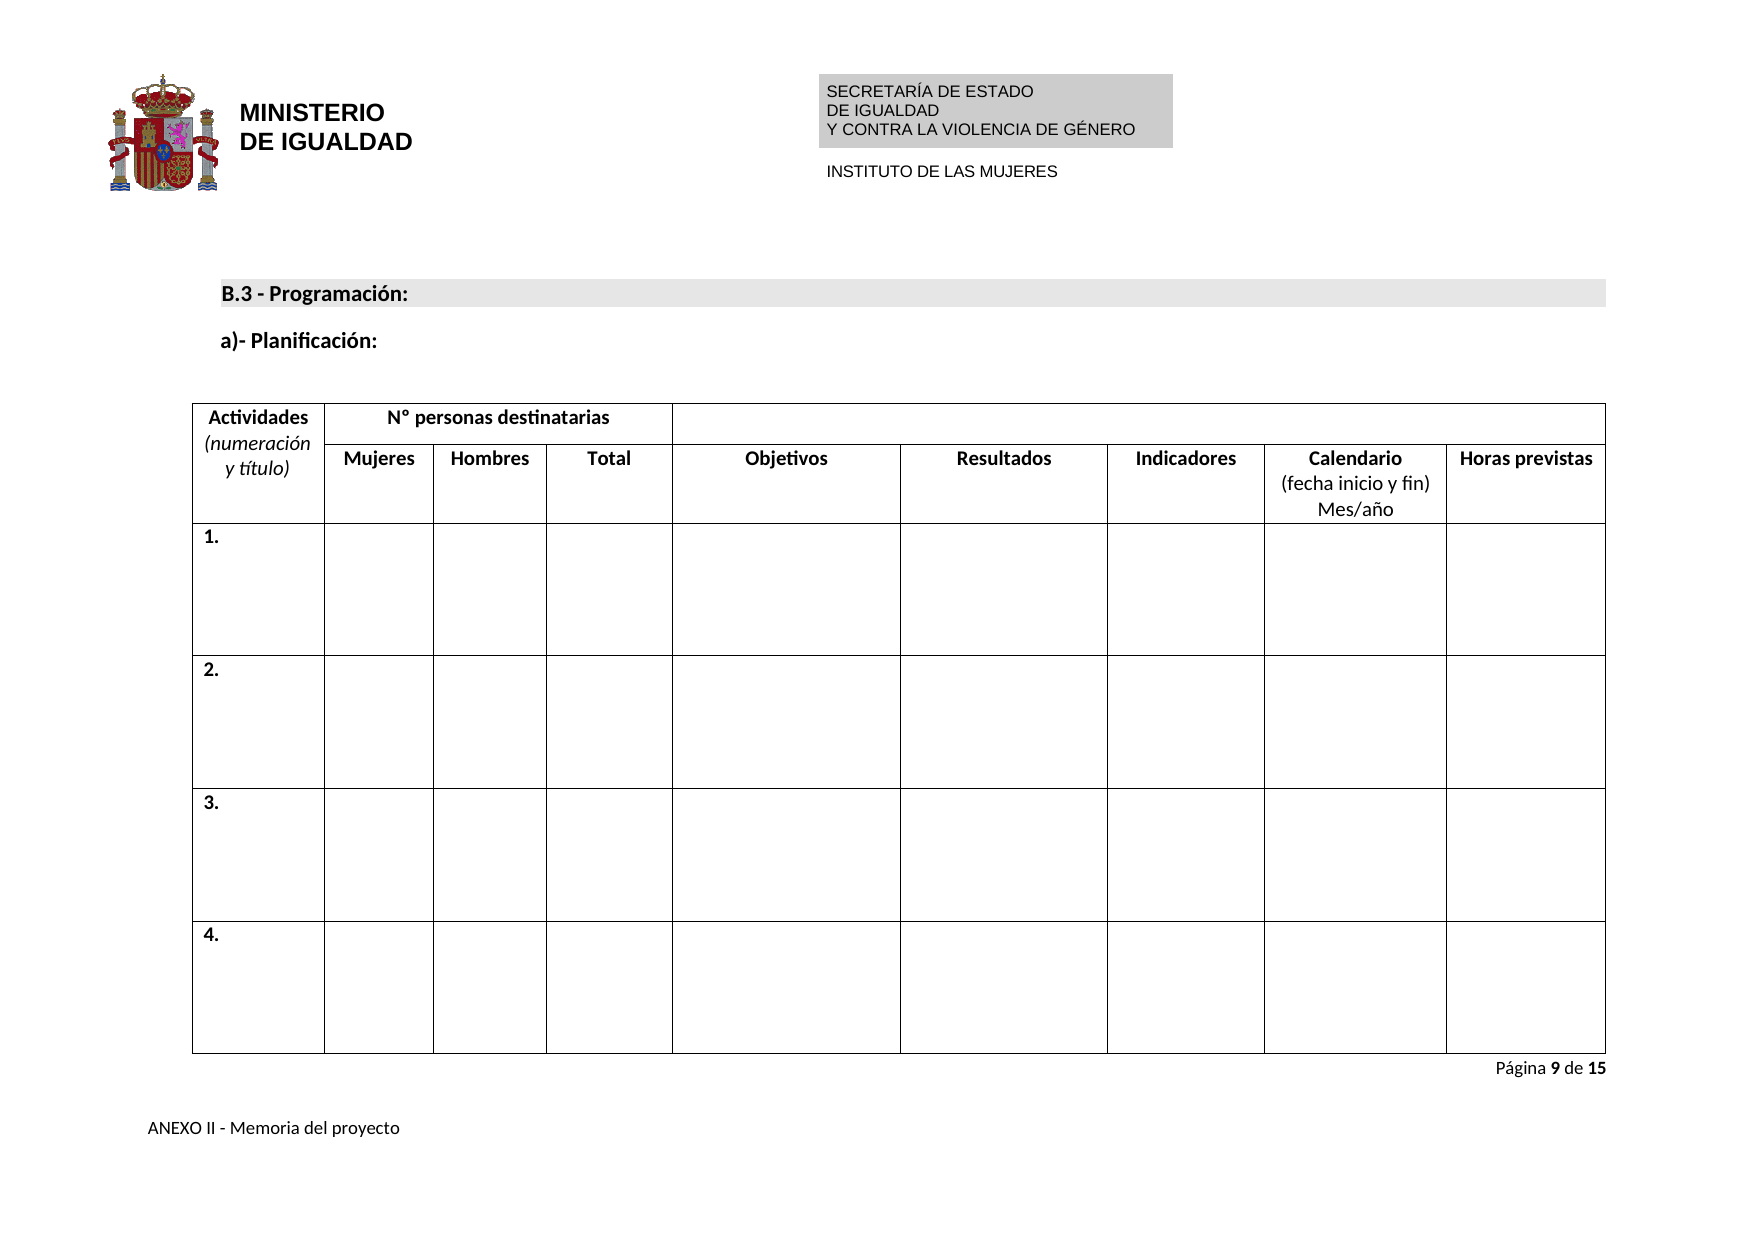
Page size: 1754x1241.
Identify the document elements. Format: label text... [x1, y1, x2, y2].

table_cell [434, 656, 546, 788]
table_cell [325, 789, 433, 921]
table_cell 4. [193, 922, 324, 1053]
table_cell 1. [193, 524, 324, 655]
table_cell 2. [193, 656, 324, 788]
table_header Actividades (numeración y título) [193, 404, 324, 522]
table_cell [673, 789, 900, 921]
table_cell [901, 789, 1107, 921]
picture [101, 73, 226, 191]
table_cell [1265, 524, 1446, 655]
table_cell [1447, 789, 1605, 921]
table_cell 3. [193, 789, 324, 921]
table_cell [901, 922, 1107, 1053]
table_cell [1265, 656, 1446, 788]
table_cell [547, 922, 672, 1053]
table_cell [434, 524, 546, 655]
table_cell [325, 922, 433, 1053]
text B.3 - Programación: [221, 279, 1606, 307]
table_cell [434, 922, 546, 1053]
table_header [673, 404, 1605, 444]
table_cell [547, 789, 672, 921]
table_cell Calendario (fecha inicio y fin) Mes/año [1265, 445, 1446, 522]
table_cell [1108, 656, 1264, 788]
table_cell [1265, 789, 1446, 921]
table_cell [1447, 922, 1605, 1053]
table_cell [1265, 922, 1446, 1053]
table_cell [325, 524, 433, 655]
table_cell Horas previstas [1447, 445, 1605, 522]
table_cell Resultados [901, 445, 1107, 522]
table_cell [1108, 789, 1264, 921]
list a)- Planificación: [148, 326, 1606, 354]
table_cell [1108, 524, 1264, 655]
table_cell [547, 524, 672, 655]
table_cell Mujeres [325, 445, 433, 522]
table_cell [673, 656, 900, 788]
table_cell [1447, 524, 1605, 655]
table_cell [1447, 656, 1605, 788]
table_cell [673, 922, 900, 1053]
table_cell [901, 524, 1107, 655]
table_cell [901, 656, 1107, 788]
table_cell [547, 656, 672, 788]
table_cell [673, 524, 900, 655]
table_cell [1108, 922, 1264, 1053]
table_header Nº personas destinatarias [325, 404, 672, 444]
table_cell [434, 789, 546, 921]
table_cell [325, 656, 433, 788]
table_cell Indicadores [1108, 445, 1264, 522]
table_cell Objetivos [673, 445, 900, 522]
table_cell Total [547, 445, 672, 522]
table_cell Hombres [434, 445, 546, 522]
